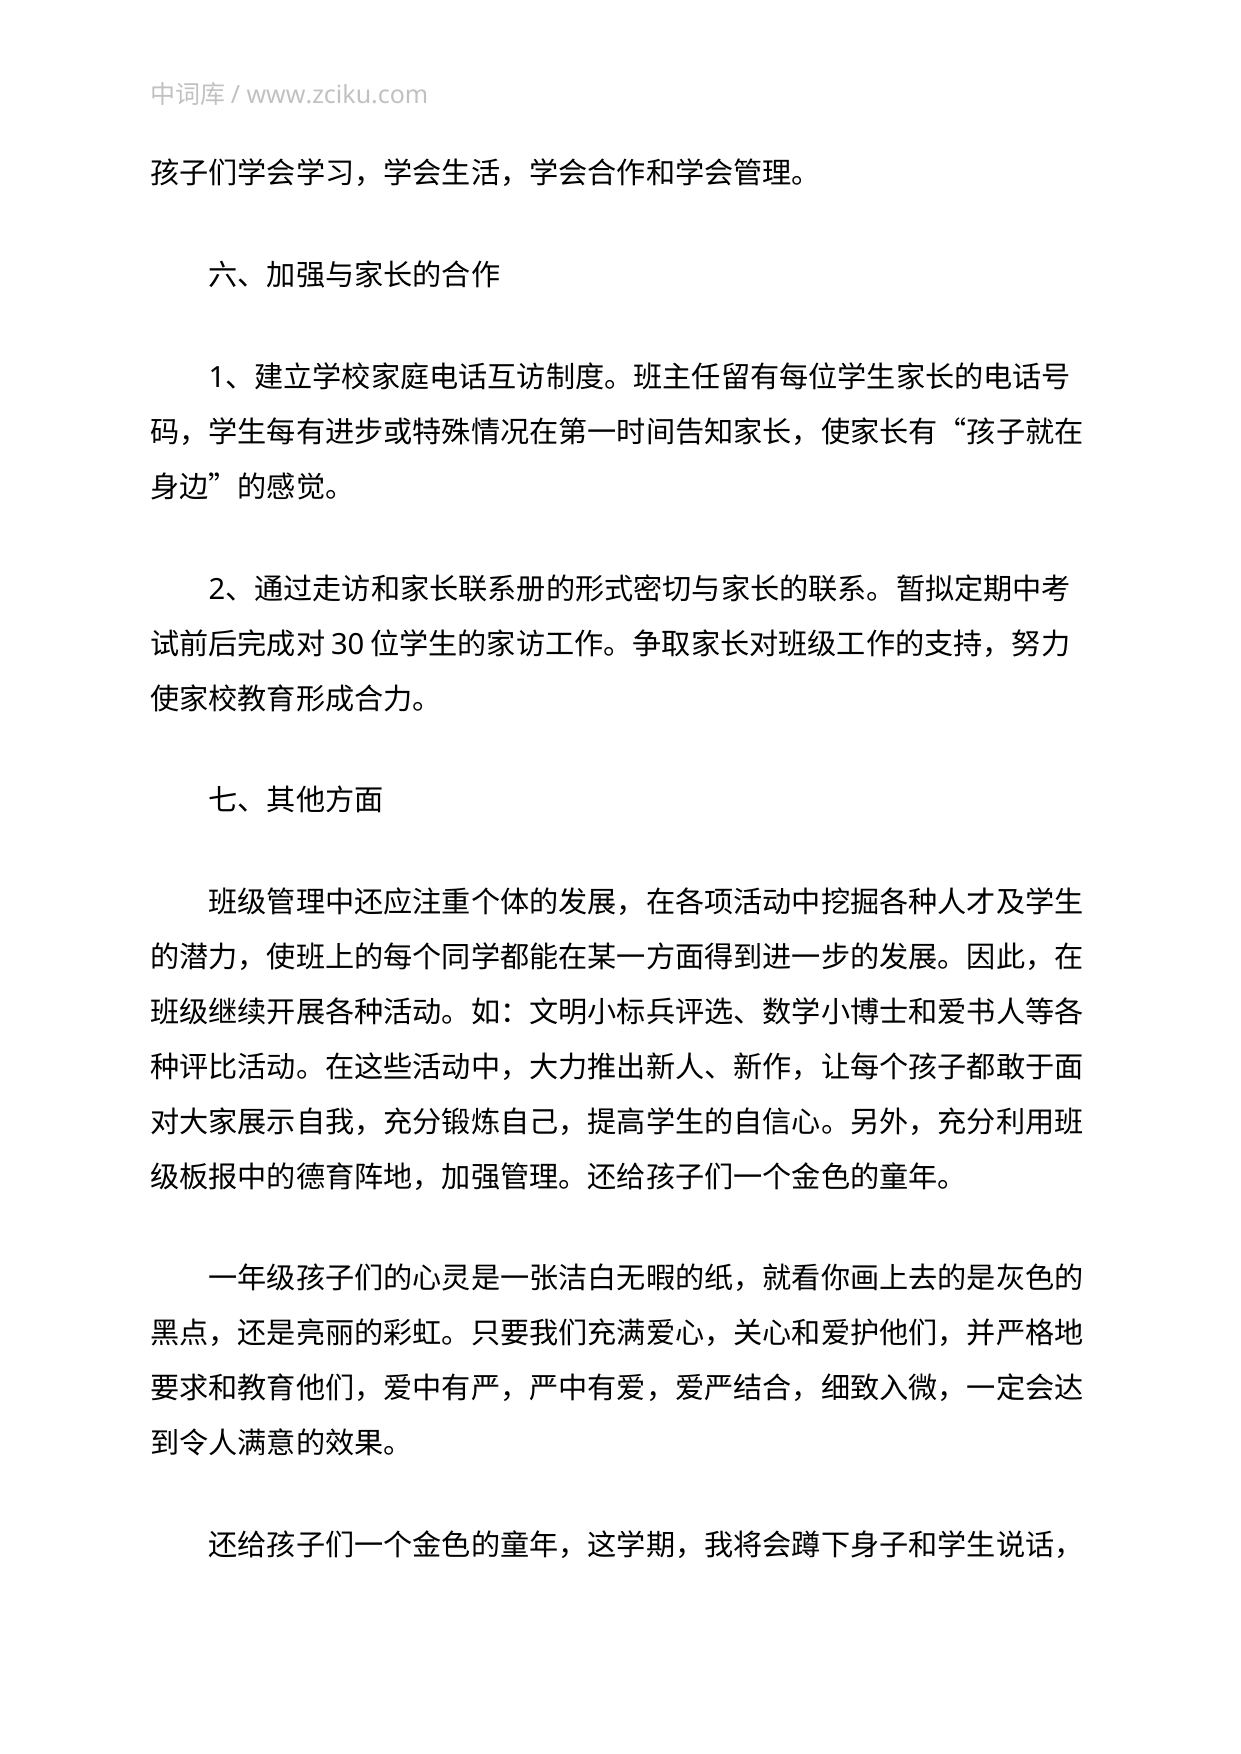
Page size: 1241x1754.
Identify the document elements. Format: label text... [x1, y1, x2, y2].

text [150, 150, 1090, 192]
text 七、其他方面 [150, 777, 1090, 819]
text 六、加强与家长的合作 [150, 252, 1090, 294]
text 班级管理中还应注重个体的发展，在各项活动中挖掘各种人才及学生的潜力，使班上的每个同学都能在某一方面得到进一步的发展。因此，在班级继续开展各种活动。如：文明小标兵评选、数学小博士和爱书人等各种评比活动。在这些活动中，大力推出新人、新作，让每个孩子都敢于面对大家展示自我，充分锻炼自己，提高学生的自信心。另外，充分利用班级板报中的德育阵地，加强管理。还给孩子们一个金色的童年。 [150, 879, 1090, 1196]
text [150, 1521, 1090, 1564]
text 1、建立学校家庭电话互访制度。班主任留有每位学生家长的电话号码，学生每有进步或特殊情况在第一时间告知家长，使家长有“孩子就在身边”的感觉。 [150, 353, 1090, 506]
text 一年级孩子们的心灵是一张洁白无暇的纸，就看你画上去的是灰色的黑点，还是亮丽的彩虹。只要我们充满爱心，关心和爱护他们，并严格地要求和教育他们，爱中有严，严中有爱，爱严结合，细致入微，一定会达到令人满意的效果。 [150, 1255, 1090, 1462]
text 2、通过走访和家长联系册的形式密切与家长的联系。暂拟定期中考试前后完成对30位学生的家访工作。争取家长对班级工作的支持，努力使家校教育形成合力。 [150, 565, 1090, 717]
